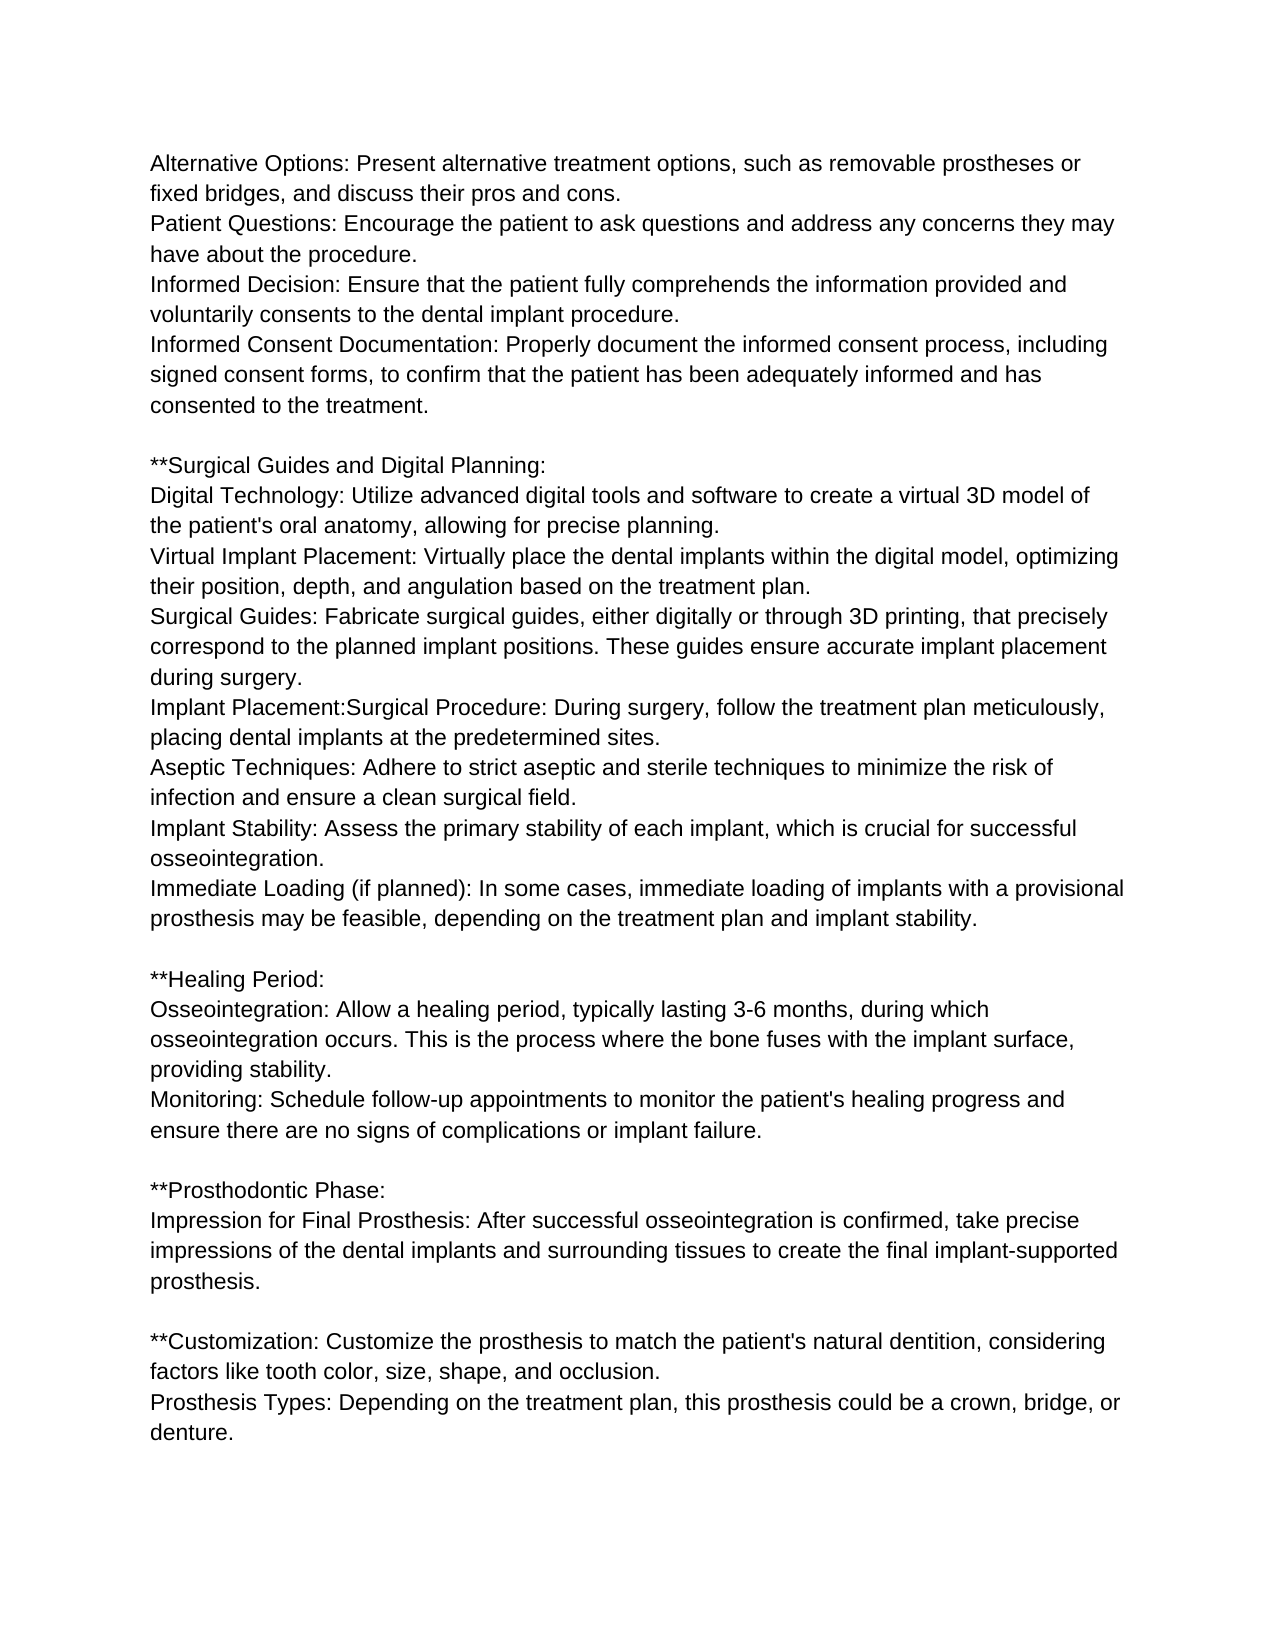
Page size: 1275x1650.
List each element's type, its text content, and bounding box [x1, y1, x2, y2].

text Virtual Implant Placement: Virtually place the dental implants within the digital model, optimizing their position, depth, and angulation based on the treatment plan. [150, 543, 1125, 599]
text Prosthesis Types: Depending on the treatment plan, this prosthesis could be a crown, bridge, or denture. [150, 1388, 1125, 1445]
text Monitoring: Schedule follow-up appointments to monitor the patient's healing progress and ensure there are no signs of complications or implant failure. [150, 1086, 1125, 1143]
text **Prosthodontic Phase: [150, 1177, 1125, 1203]
text Osseointegration: Allow a healing period, typically lasting 3-6 months, during which osseointegration occurs. This is the process where the bone fuses with the implant surface, providing stability. [150, 996, 1125, 1083]
text **Surgical Guides and Digital Planning: [150, 452, 1125, 478]
text Aseptic Techniques: Adhere to strict aseptic and sterile techniques to minimize the risk of infection and ensure a clean surgical field. [150, 754, 1125, 811]
text Informed Consent Documentation: Properly document the informed consent process, including signed consent forms, to confirm that the patient has been adequately informed and has consented to the treatment. [150, 331, 1125, 418]
text Patient Questions: Encourage the patient to ask questions and address any concerns they may have about the procedure. [150, 210, 1125, 267]
text Impression for Final Prosthesis: After successful osseointegration is confirmed, take precise impressions of the dental implants and surrounding tissues to create the final implant-supported prosthesis. [150, 1207, 1125, 1294]
text Immediate Loading (if planned): In some cases, immediate loading of implants with a provisional prosthesis may be feasible, depending on the treatment plan and implant stability. [150, 875, 1125, 932]
text **Healing Period: [150, 966, 1125, 992]
text **Customization: Customize the prosthesis to match the patient's natural dentition, considering factors like tooth color, size, shape, and occlusion. [150, 1328, 1125, 1385]
text Digital Technology: Utilize advanced digital tools and software to create a virtual 3D model of the patient's oral anatomy, allowing for precise planning. [150, 482, 1125, 539]
text Surgical Guides: Fabricate surgical guides, either digitally or through 3D printing, that precisely correspond to the planned implant positions. These guides ensure accurate implant placement during surgery. [150, 603, 1125, 690]
text Implant Stability: Assess the primary stability of each implant, which is crucial for successful osseointegration. [150, 814, 1125, 871]
text Informed Decision: Ensure that the patient fully comprehends the information provided and voluntarily consents to the dental implant procedure. [150, 271, 1125, 327]
text Implant Placement:Surgical Procedure: During surgery, follow the treatment plan meticulously, placing dental implants at the predetermined sites. [150, 694, 1125, 750]
text Alternative Options: Present alternative treatment options, such as removable prostheses or fixed bridges, and discuss their pros and cons. [150, 150, 1125, 207]
